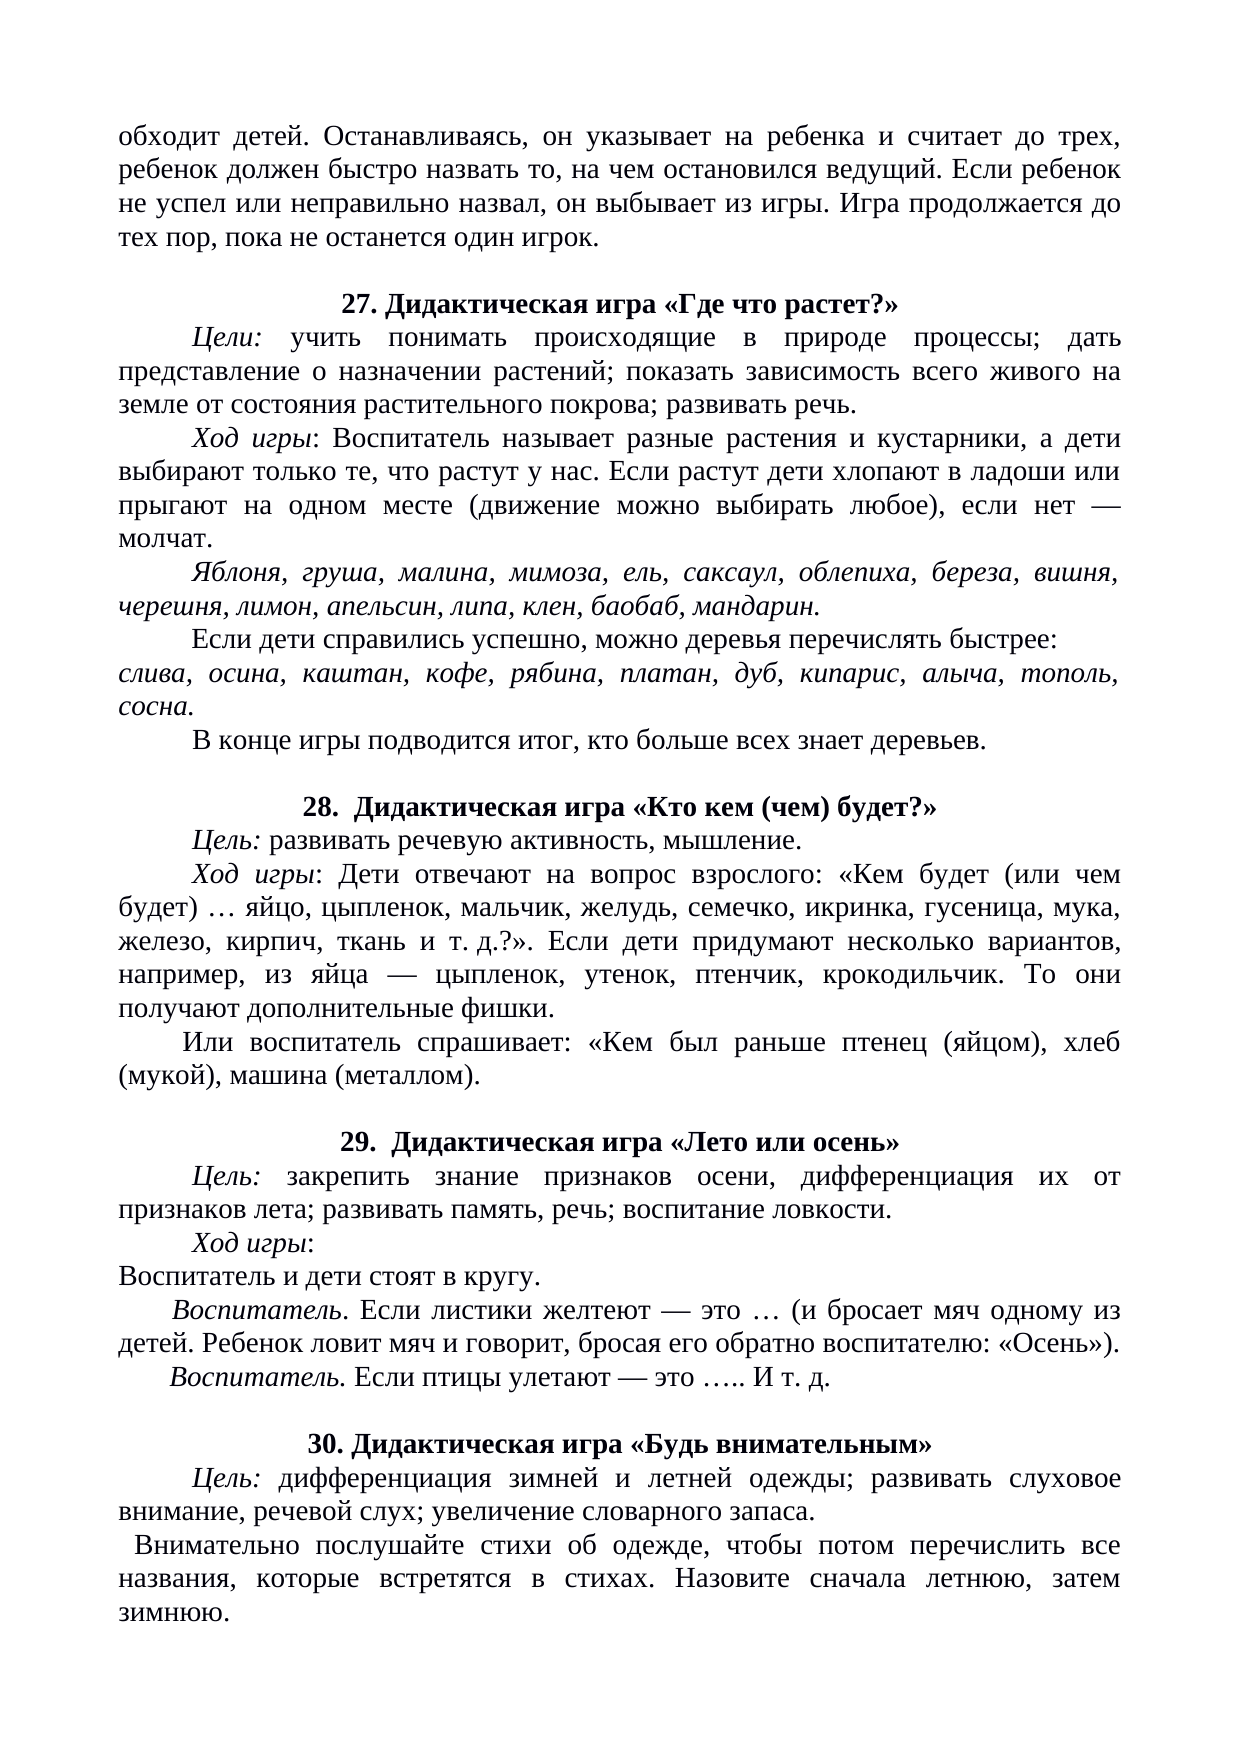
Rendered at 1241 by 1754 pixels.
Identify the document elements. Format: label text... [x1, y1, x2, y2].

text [118, 118, 1122, 252]
text Ход игры: Дети отвечают на вопрос взрослого: «Кем будет (или чем будет) … яйцо, цыпленок, мальчик, желудь, семечко, икринка, гусеница, мука, железо, кирпич, ткань и т. д.?». Если дети придумают несколько вариантов, например, из яйца — цыпленок, утенок, птенчик, крокодильчик. То они получают дополнительные фишки. [118, 856, 1122, 1024]
text Яблоня, груша, малина, мимоза, ель, саксаул, облепиха, береза, вишня, черешня, лимон, апельсин, липа, клен, баобаб, мандарин. [118, 554, 1122, 621]
text Воспитатель и дети стоят в кругу. [118, 1258, 1122, 1292]
text Цель: дифференциация зимней и летней одежды; развивать слуховое внимание, речевой слух; увеличение словарного запаса. [118, 1460, 1122, 1527]
text Или воспитатель спрашивает: «Кем был раньше птенец (яйцом), хлеб (мукой), машина (металлом). [118, 1024, 1122, 1091]
text слива, осина, каштан, кофе, рябина, платан, дуб, кипарис, алыча, тополь, сосна. [118, 655, 1122, 722]
text Внимательно послушайте стихи об одежде, чтобы потом перечислить все названия, которые встретятся в стихах. Назовите сначала летнюю, затем зимнюю. [118, 1527, 1122, 1627]
text 29. Дидактическая игра «Лето или осень» [118, 1124, 1122, 1158]
text Цель: закрепить знание признаков осени, дифференциация их от признаков лета; развивать память, речь; воспитание ловкости. [118, 1158, 1122, 1225]
text Цели: учить понимать происходящие в природе процессы; дать представление о назначении растений; показать зависимость всего живого на земле от состояния растительного покрова; развивать речь. [118, 319, 1122, 420]
text 28. Дидактическая игра «Кто кем (чем) будет?» [118, 789, 1122, 822]
text Ход игры: Воспитатель называет разные растения и кустарники, а дети выбирают только те, что растут у нас. Если растут дети хлопают в ладоши или прыгают на одном месте (движение можно выбирать любое), если нет — молчат. [118, 420, 1122, 554]
text Если дети справились успешно, можно деревья перечислять быстрее: [118, 621, 1122, 655]
text Воспитатель. Если птицы улетают — это ….. И т. д. [118, 1359, 1122, 1393]
text Ход игры: [118, 1225, 1122, 1258]
text 27. Дидактическая игра «Где что растет?» [118, 286, 1122, 319]
text Воспитатель. Если листики желтеют — это … (и бросает мяч одному из детей. Ребенок ловит мяч и говорит, бросая его обратно воспитателю: «Осень»). [118, 1292, 1122, 1359]
text 30. Дидактическая игра «Будь внимательным» [118, 1426, 1122, 1460]
text Цель: развивать речевую активность, мышление. [118, 822, 1122, 856]
text В конце игры подводится итог, кто больше всех знает деревьев. [118, 722, 1122, 755]
